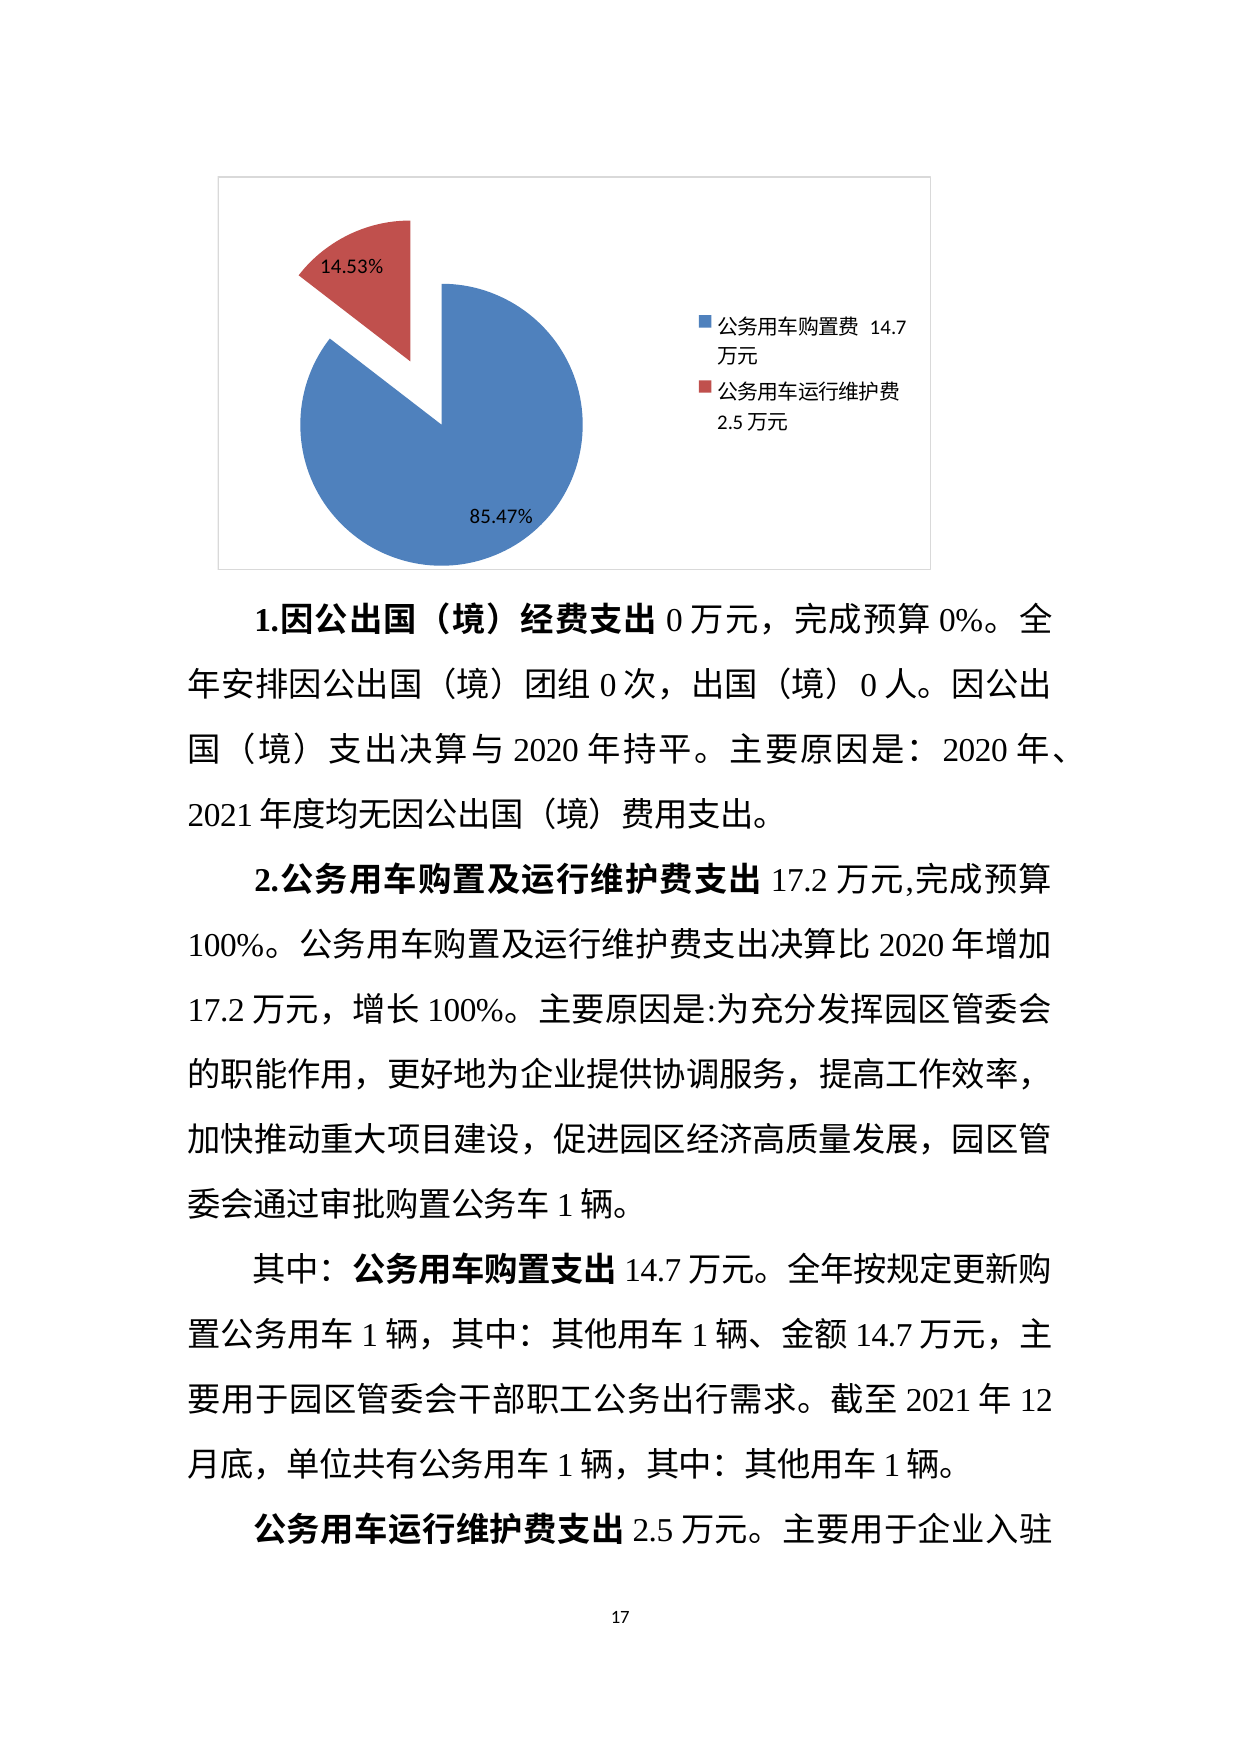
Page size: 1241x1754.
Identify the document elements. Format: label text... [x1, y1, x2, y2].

text 2.公务用车购置及运行维护费支出17.2万元,完成预算100%。公务用车购置及运行维护费支出决算比2020年增加17.2万元，增长100%。主要原因是:为充分发挥园区管委会的职能作用，更好地为企业提供协调服务，提高工作效率，加快推动重大项目建设，促进园区经济高质量发展，园区管委会通过审批购置公务车1辆。 [187, 844, 1053, 1234]
text 1.因公出国（境）经费支出0万元，完成预算0%。全年安排因公出国（境）团组0次，出国（境）0人。因公出国（境）支出决算与2020年持平。主要原因是：2020年、2021年度均无因公出国（境）费用支出。 [187, 584, 1053, 844]
text 其中：公务用车购置支出14.7万元。全年按规定更新购置公务用车1辆，其中：其他用车1辆、金额14.7万元，主要用于园区管委会干部职工公务出行需求。截至2021年12月底，单位共有公务用车1辆，其中：其他用车1辆。 [187, 1234, 1053, 1494]
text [187, 1494, 1053, 1559]
